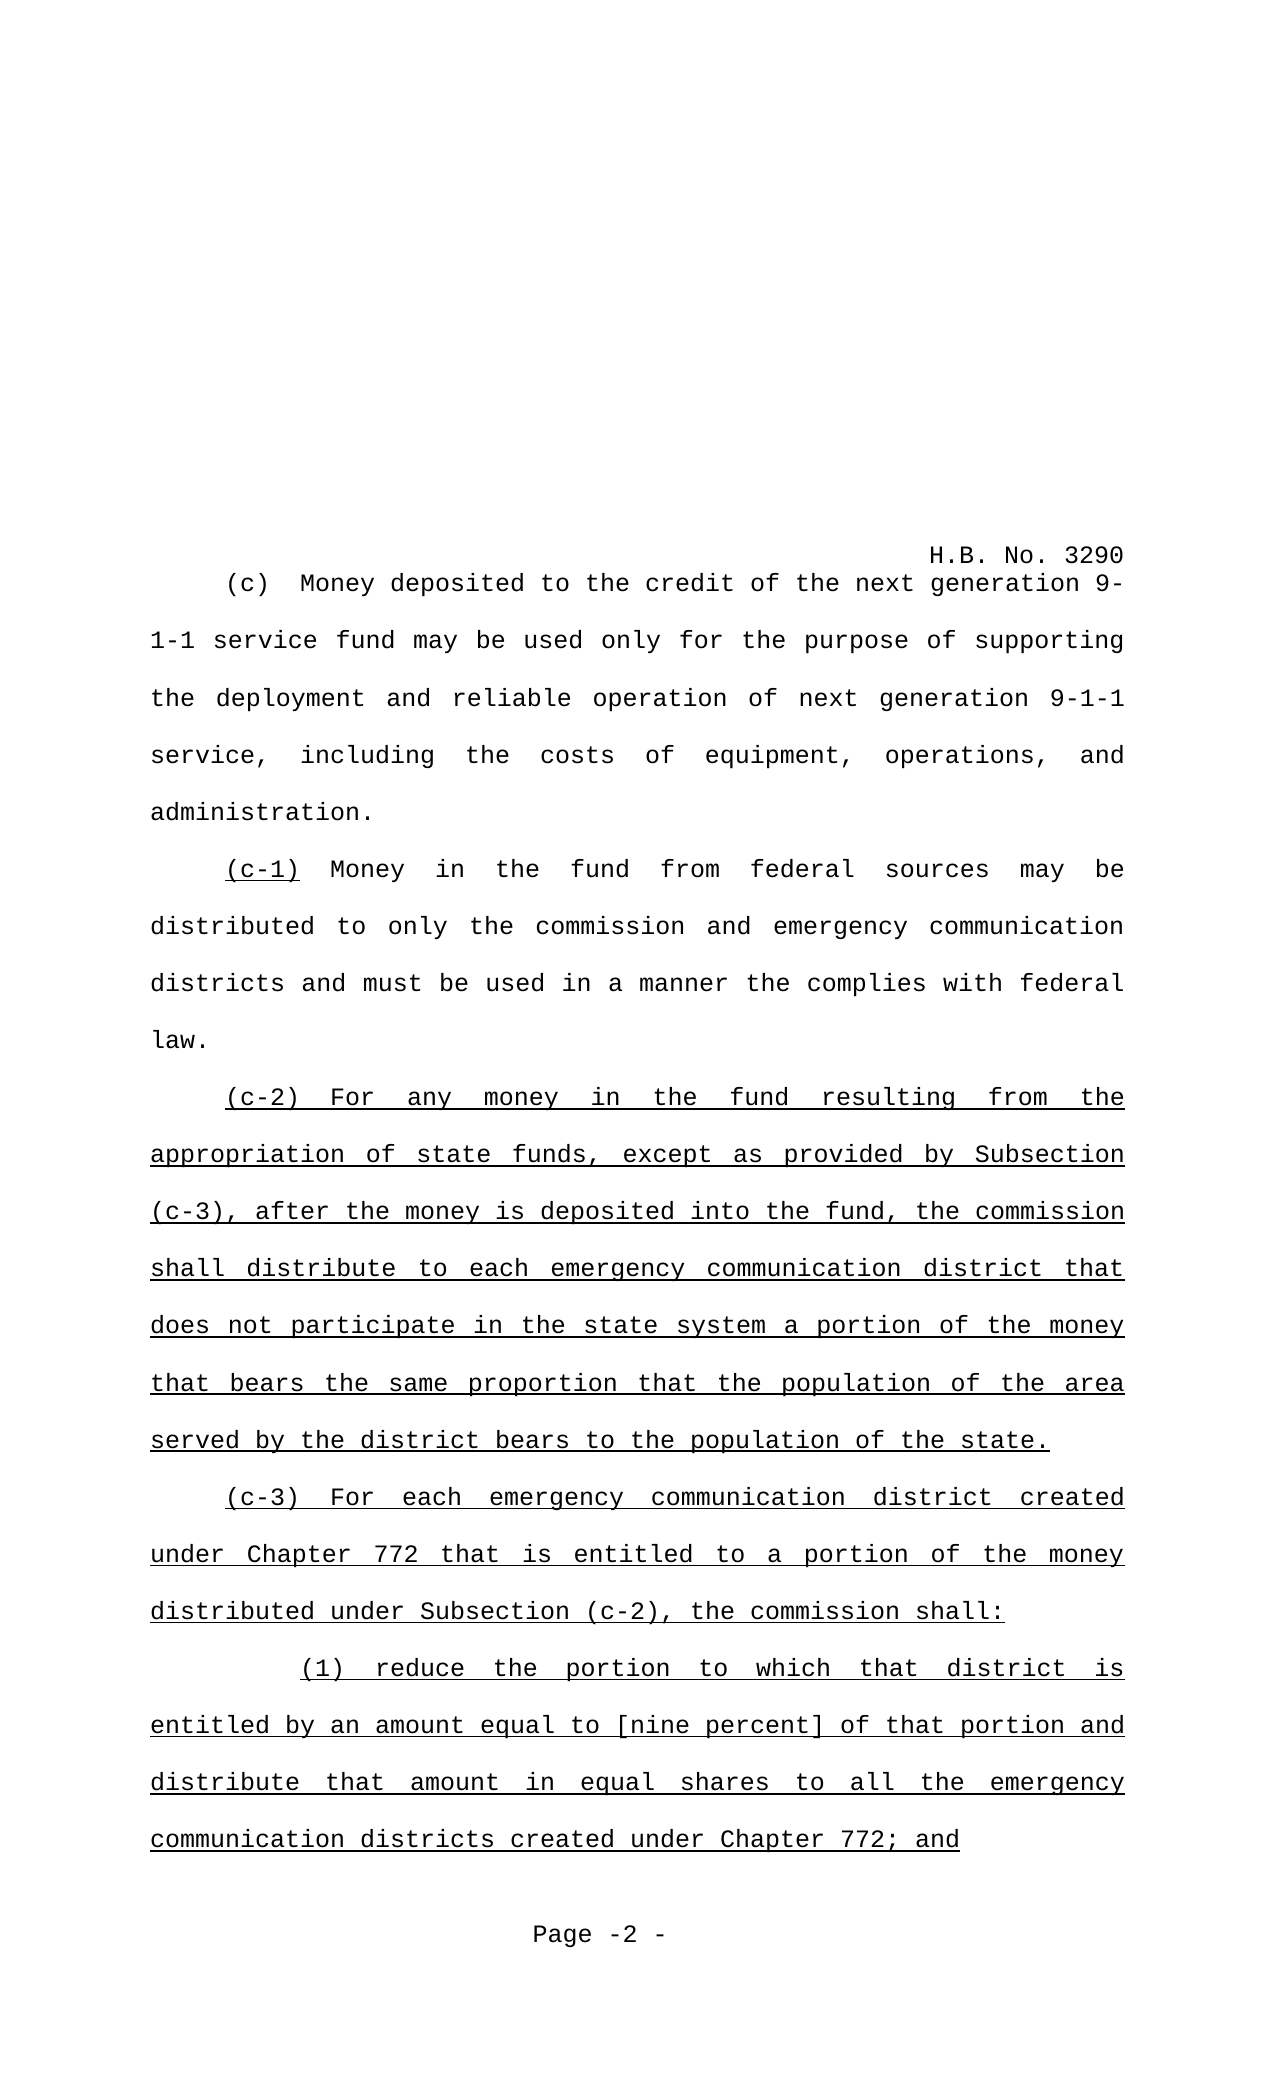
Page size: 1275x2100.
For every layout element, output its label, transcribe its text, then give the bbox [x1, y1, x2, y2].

text (c-3) For each emergency communication district created under Chapter 772 that is entitled to a portion of the money distributed under Subsection (c-2), the commission shall: [150, 1484, 1125, 1565]
text (c-2) For any money in the fund resulting from the appropriation of state funds, except as provided by Subsection (c-3), after the money is deposited into the fund, the commission shall distribute to each emergency communication district that does not participate in the state system a portion of the money that bears the same proportion that the population of the area served by the district bears to the population of the state. [150, 1084, 1125, 1165]
text (c-2) For any money in the fund resulting from the appropriation of state funds, except as provided by Subsection (c-3), after the money is deposited into the fund, the commission shall distribute to each emergency communication district that does not participate in the state system a portion of the money that bears the same proportion that the population of the area served by the district bears to the population of the state. [150, 1167, 1125, 1222]
text (c-2) For any money in the fund resulting from the appropriation of state funds, except as provided by Subsection (c-3), after the money is deposited into the fund, the commission shall distribute to each emergency communication district that does not participate in the state system a portion of the money that bears the same proportion that the population of the area served by the district bears to the population of the state. [150, 1395, 1125, 1456]
text (c-2) For any money in the fund resulting from the appropriation of state funds, except as provided by Subsection (c-3), after the money is deposited into the fund, the commission shall distribute to each emergency communication district that does not participate in the state system a portion of the money that bears the same proportion that the population of the area served by the district bears to the population of the state. [150, 1224, 1125, 1279]
text (c-2) For any money in the fund resulting from the appropriation of state funds, except as provided by Subsection (c-3), after the money is deposited into the fund, the commission shall distribute to each emergency communication district that does not participate in the state system a portion of the money that bears the same proportion that the population of the area served by the district bears to the population of the state. [150, 1281, 1125, 1336]
text (c-1) Money in the fund from federal sources may be distributed to only the commission and emergency communication districts and must be used in a manner the complies with federal law. [150, 856, 1125, 1056]
text (1) reduce the portion to which that district is entitled by an amount equal to [nine percent] of that portion and distribute that amount in equal shares to all the emergency communication districts created under Chapter 772; and [150, 1655, 1125, 1736]
text (1) reduce the portion to which that district is entitled by an amount equal to [nine percent] of that portion and distribute that amount in equal shares to all the emergency communication districts created under Chapter 772; and [150, 1795, 1125, 1855]
text (1) reduce the portion to which that district is entitled by an amount equal to [nine percent] of that portion and distribute that amount in equal shares to all the emergency communication districts created under Chapter 772; and [150, 1737, 1125, 1793]
text (c-2) For any money in the fund resulting from the appropriation of state funds, except as provided by Subsection (c-3), after the money is deposited into the fund, the commission shall distribute to each emergency communication district that does not participate in the state system a portion of the money that bears the same proportion that the population of the area served by the district bears to the population of the state. [150, 1338, 1125, 1393]
text (c-3) For each emergency communication district created under Chapter 772 that is entitled to a portion of the money distributed under Subsection (c-2), the commission shall: [150, 1566, 1125, 1627]
text (c) Money deposited to the credit of the next generation 9-1-1 service fund may be used only for the purpose of supporting the deployment and reliable operation of next generation 9-1-1 service, including the costs of equipment, operations, and administration. [150, 571, 1125, 828]
